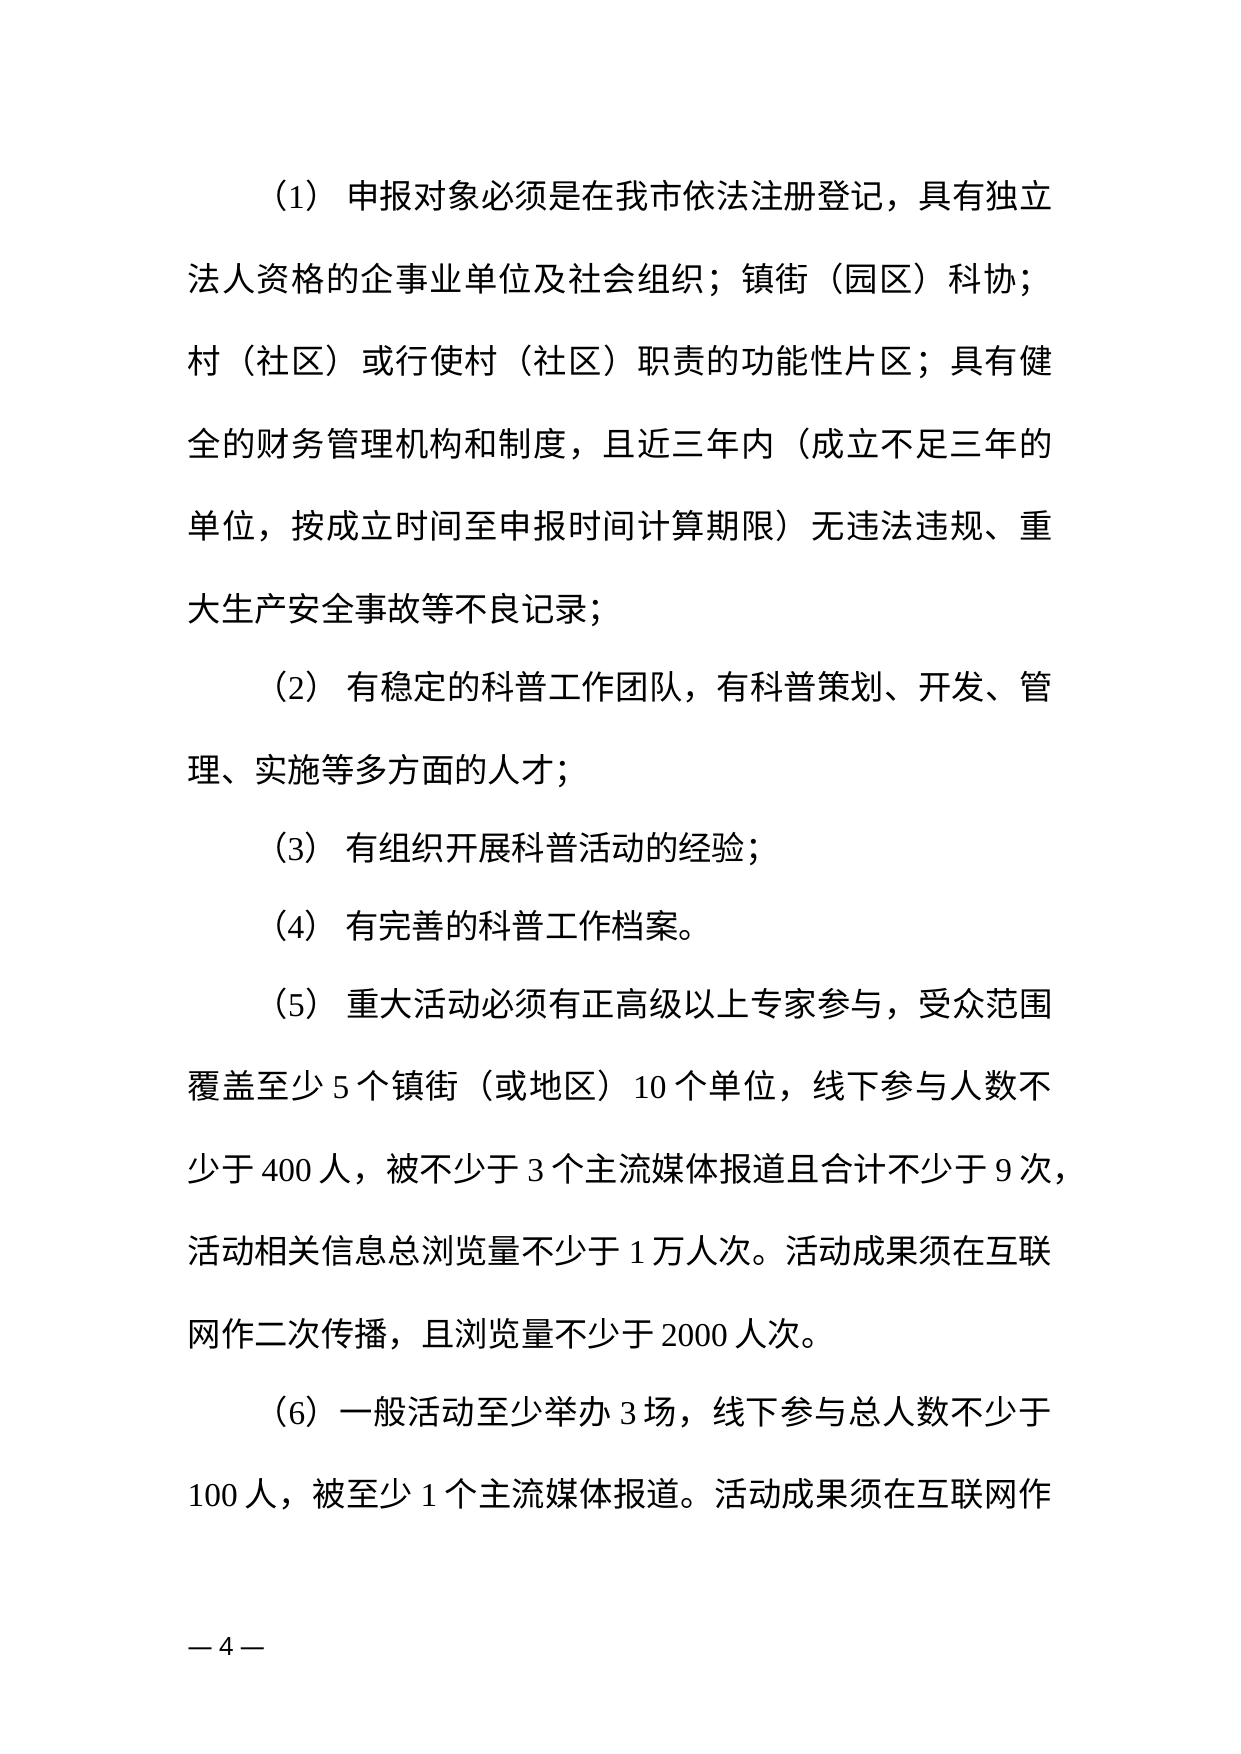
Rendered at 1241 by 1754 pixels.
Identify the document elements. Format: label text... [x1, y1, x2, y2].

text （1） 申报对象必须是在我市依法注册登记，具有独立法人资格的企事业单位及社会组织；镇街（园区）科协；村（社区）或行使村（社区）职责的功能性片区；具有健全的财务管理机构和制度，且近三年内（成立不足三年的单位，按成立时间至申报时间计算期限）无违法违规、重大生产安全事故等不良记录； [187, 162, 1053, 639]
text （3） 有组织开展科普活动的经验； [187, 813, 1053, 878]
text （4） 有完善的科普工作档案。 [187, 891, 1053, 956]
text （5） 重大活动必须有正高级以上专家参与，受众范围覆盖至少5个镇街（或地区）10个单位，线下参与人数不少于400人，被不少于3个主流媒体报道且合计不少于9次，活动相关信息总浏览量不少于1万人次。活动成果须在互联网作二次传播，且浏览量不少于2000人次。 [187, 969, 1053, 1364]
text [187, 1377, 1053, 1524]
text （2） 有稳定的科普工作团队，有科普策划、开发、管理、实施等多方面的人才； [187, 652, 1053, 800]
